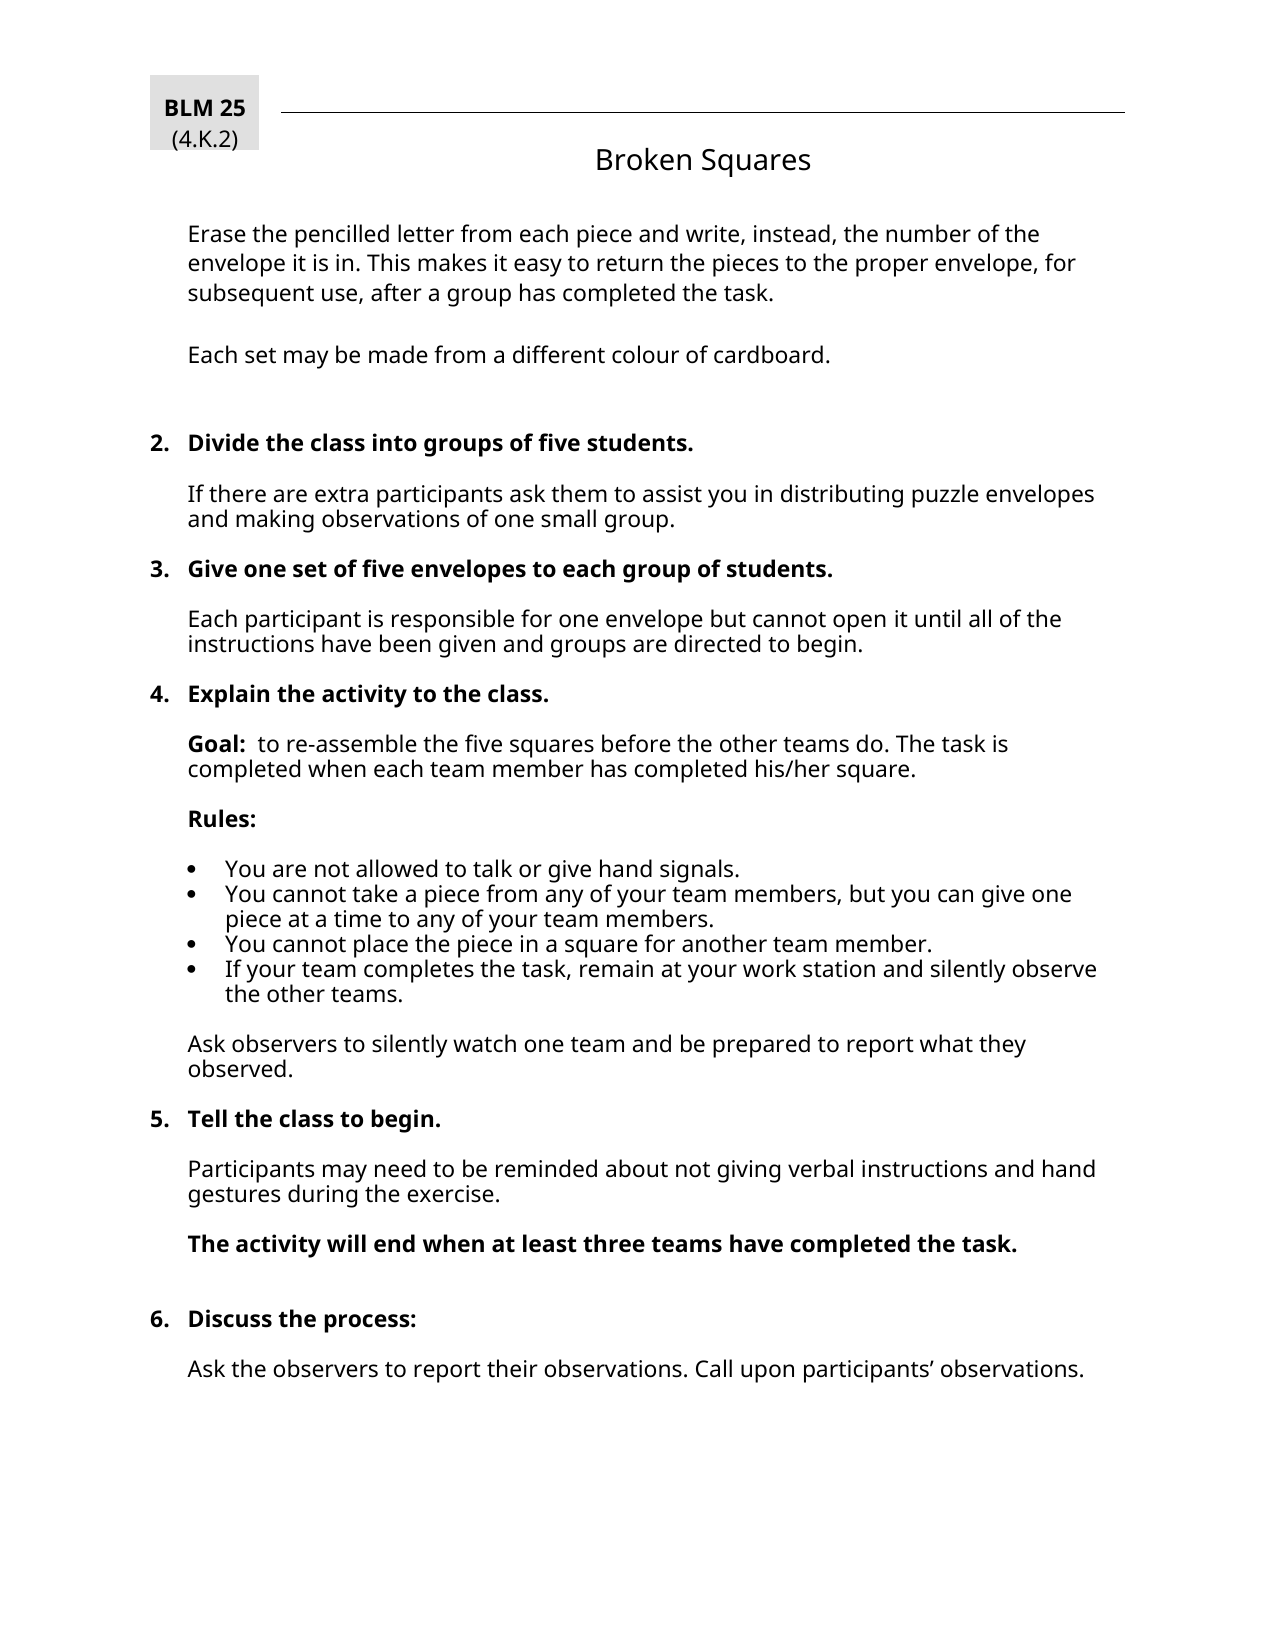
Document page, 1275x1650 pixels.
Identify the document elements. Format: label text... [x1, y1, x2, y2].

text Rules: [187, 808, 1125, 833]
list If your team completes the task, remain at your work station and silently observe the other teams. [187, 958, 1125, 1008]
list Explain the activity to the class. [150, 683, 1125, 708]
text Ask observers to silently watch one team and be prepared to report what they observed. [187, 1033, 1125, 1083]
list You cannot take a piece from any of your team members, but you can give one piece at a time to any of your team members. [187, 883, 1125, 933]
list You are not allowed to talk or give hand signals. [187, 858, 1125, 883]
title Erase the pencilled letter from each piece and write, instead, the number of the envelope it is in. This makes it easy to return the pieces to the proper envelope, for subsequent use, after a group has completed the task. [187, 219, 1125, 308]
list You cannot place the piece in a square for another team member. [187, 933, 1125, 958]
text Goal: to re-assemble the five squares before the other teams do. The task is completed when each team member has completed his/her square. [187, 733, 1125, 783]
text Participants may need to be reminded about not giving verbal instructions and hand gestures during the exercise. [187, 1158, 1125, 1208]
list Discuss the process: [150, 1308, 1125, 1333]
text If there are extra participants ask them to assist you in distributing puzzle envelopes and making observations of one small group. [187, 483, 1125, 533]
list Give one set of five envelopes to each group of students. [150, 558, 1125, 583]
text The activity will end when at least three teams have completed the task. [187, 1233, 1125, 1258]
list Tell the class to begin. [150, 1108, 1125, 1133]
title Each set may be made from a different colour of cardboard. [187, 339, 1125, 369]
list Divide the class into groups of five students. [150, 427, 1125, 458]
text Each participant is responsible for one envelope but cannot open it until all of the instructions have been given and groups are directed to begin. [187, 608, 1125, 658]
text Ask the observers to report their observations. Call upon participants’ observations. [187, 1358, 1125, 1383]
